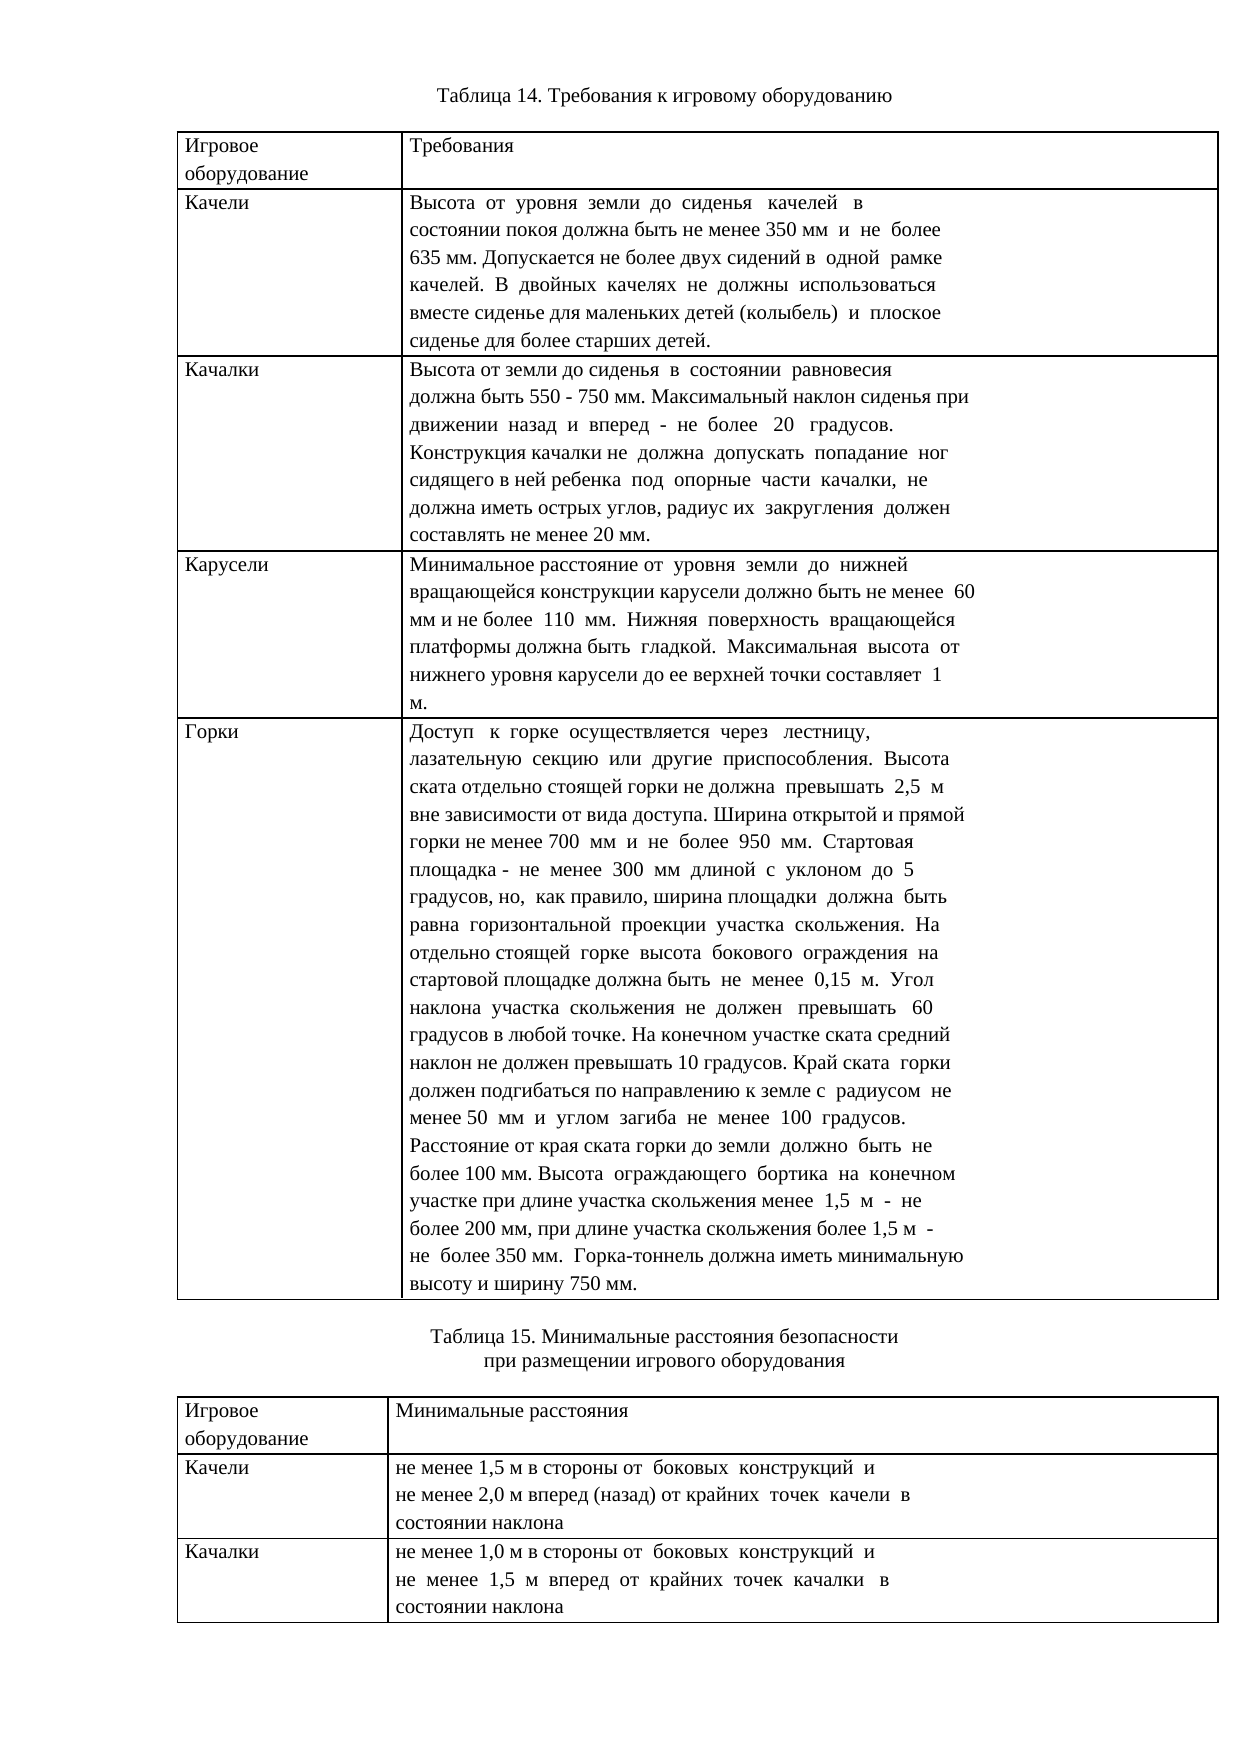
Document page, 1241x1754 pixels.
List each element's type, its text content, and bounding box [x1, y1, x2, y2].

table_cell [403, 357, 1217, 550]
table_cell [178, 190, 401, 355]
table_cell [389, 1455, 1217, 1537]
text Таблица 15. Минимальные расстояния безопасности [177, 1324, 1152, 1348]
text при размещении игрового оборудования [177, 1348, 1152, 1372]
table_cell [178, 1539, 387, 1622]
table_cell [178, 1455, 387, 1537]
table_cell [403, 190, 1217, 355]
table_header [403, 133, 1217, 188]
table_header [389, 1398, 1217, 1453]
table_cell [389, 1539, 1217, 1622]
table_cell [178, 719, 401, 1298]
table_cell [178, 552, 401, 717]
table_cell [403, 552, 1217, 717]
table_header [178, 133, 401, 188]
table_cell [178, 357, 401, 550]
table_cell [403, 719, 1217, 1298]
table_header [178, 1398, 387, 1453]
text Таблица 14. Требования к игровому оборудованию [177, 83, 1152, 107]
